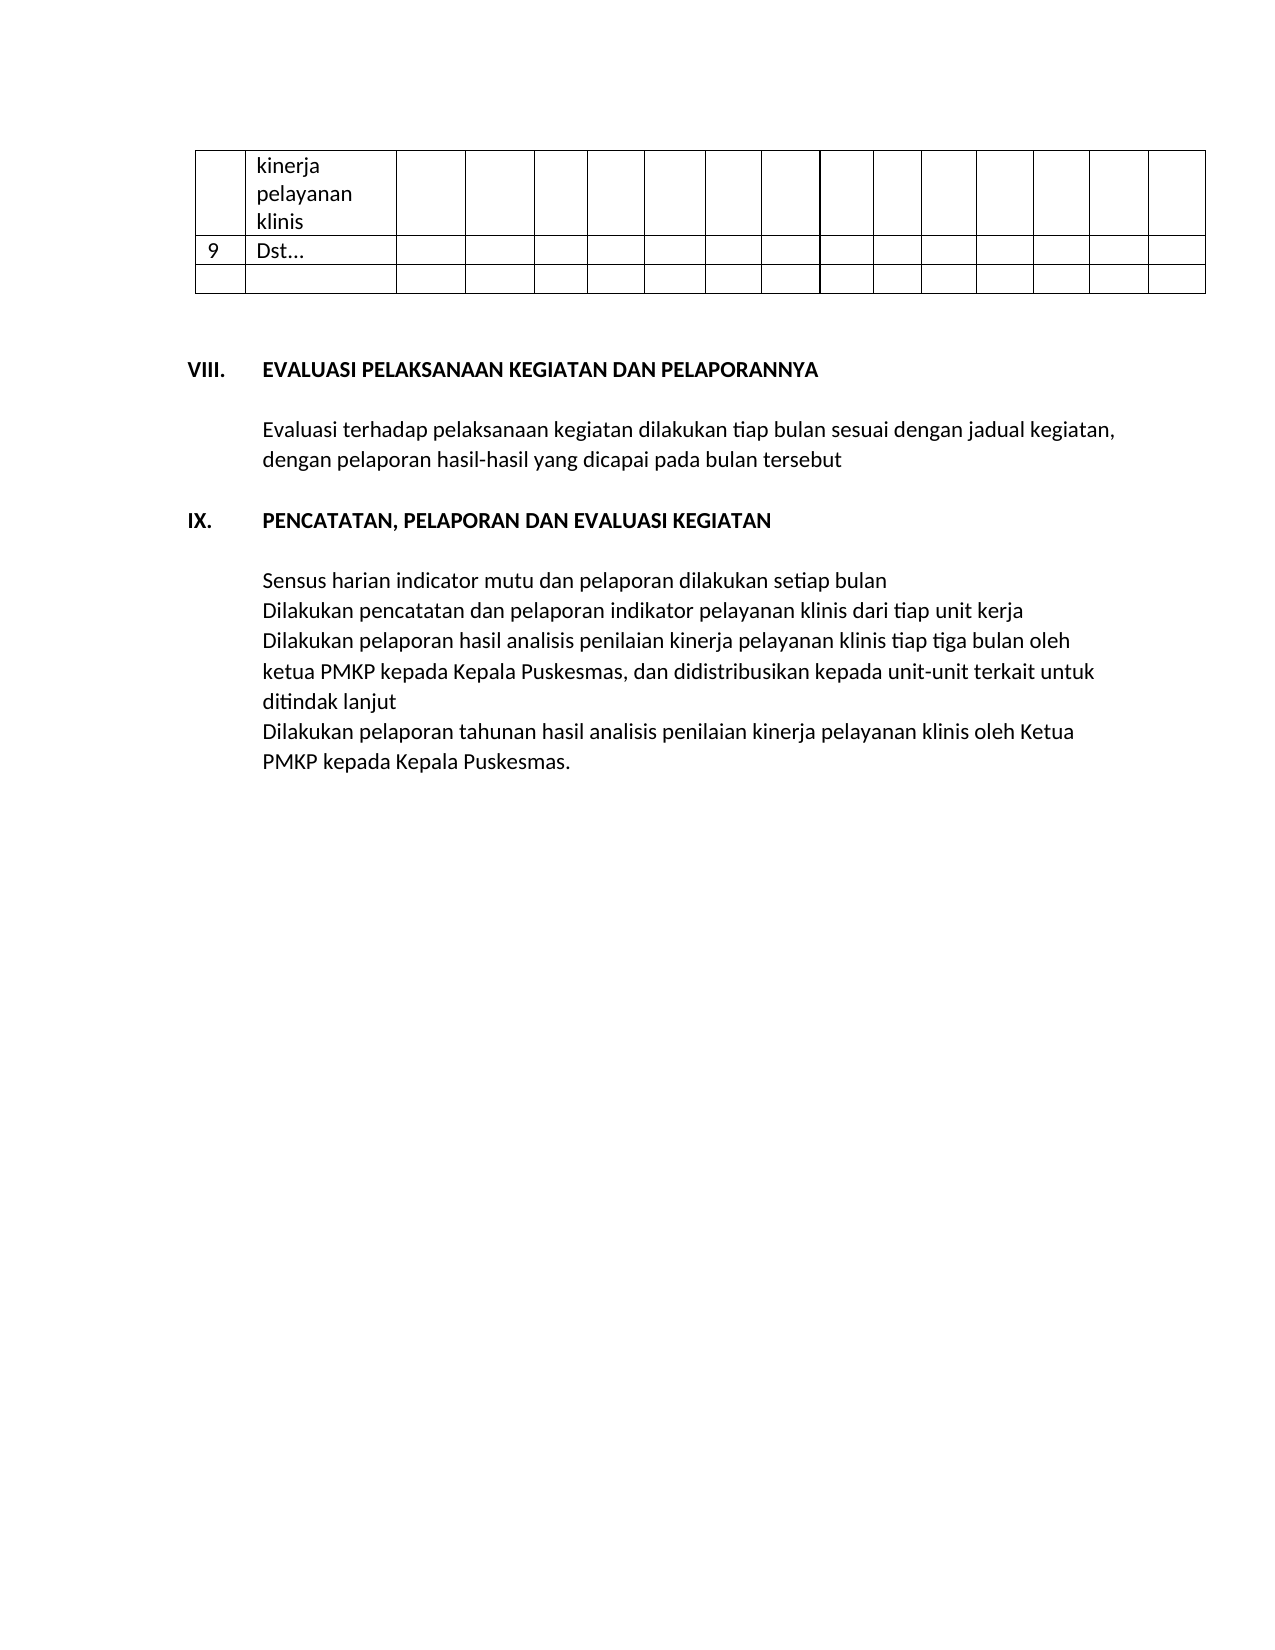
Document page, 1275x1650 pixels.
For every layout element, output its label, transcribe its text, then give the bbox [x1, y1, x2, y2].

table_cell [977, 265, 1033, 293]
table_cell [196, 265, 245, 293]
table_cell 8 [196, 151, 245, 235]
table_cell [588, 265, 644, 293]
table_cell [1034, 265, 1089, 293]
table_cell x [977, 151, 1033, 235]
table_cell [1034, 236, 1089, 264]
table_cell [1090, 236, 1148, 264]
table_cell [246, 265, 396, 293]
table_cell [762, 236, 819, 264]
table_cell [821, 265, 873, 293]
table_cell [246, 151, 396, 235]
table_cell [645, 265, 705, 293]
list Evaluasi terhadap pelaksanaan kegiatan dilakukan tiap bulan sesuai dengan jadual kegiatan, dengan pelaporan hasil-hasil yang dicapai pada bulan tersebut [262, 415, 1125, 473]
table_cell [466, 151, 534, 235]
list EVALUASI PELAKSANAAN KEGIATAN DAN PELAPORANNYA [187, 355, 1125, 383]
table_cell [922, 265, 976, 293]
table_cell [466, 236, 534, 264]
table_cell [1034, 151, 1089, 235]
table_cell [397, 151, 465, 235]
table_cell 9 [196, 236, 245, 264]
table_cell [762, 265, 819, 293]
table_cell [922, 236, 976, 264]
table_cell [1149, 265, 1205, 293]
table_cell X [821, 151, 873, 235]
table_cell [977, 236, 1033, 264]
table_cell [535, 151, 587, 235]
table_cell [762, 151, 819, 235]
table_cell [397, 265, 465, 293]
table_cell Dst... [246, 236, 396, 264]
table_cell [535, 236, 587, 264]
table_cell [821, 236, 873, 264]
list Sensus harian indicator mutu dan pelaporan dilakukan setiap bulan [262, 566, 1125, 594]
table_cell X [1149, 151, 1205, 235]
table_cell [588, 151, 644, 235]
table_cell [874, 236, 921, 264]
list Dilakukan pencatatan dan pelaporan indikator pelayanan klinis dari tiap unit kerja [262, 596, 1125, 624]
list Dilakukan pelaporan tahunan hasil analisis penilaian kinerja pelayanan klinis oleh Ketua PMKP kepada Kepala Puskesmas. [262, 717, 1125, 775]
table_cell [706, 151, 761, 235]
table_cell [588, 236, 644, 264]
table_cell [1090, 265, 1148, 293]
table_cell X [645, 151, 705, 235]
table_cell [1090, 151, 1148, 235]
table_cell [706, 265, 761, 293]
list Dilakukan pelaporan hasil analisis penilaian kinerja pelayanan klinis tiap tiga bulan oleh ketua PMKP kepada Kepala Puskesmas, dan didistribusikan kepada unit-unit terkait untuk ditindak lanjut [262, 627, 1125, 715]
table_cell [397, 236, 465, 264]
table_cell [874, 265, 921, 293]
list PENCATATAN, PELAPORAN DAN EVALUASI KEGIATAN [187, 506, 1125, 534]
table_cell [1149, 236, 1205, 264]
table_cell [535, 265, 587, 293]
table_cell [466, 265, 534, 293]
table_cell [922, 151, 976, 235]
table_cell [874, 151, 921, 235]
table_cell [645, 236, 705, 264]
table_cell [706, 236, 761, 264]
